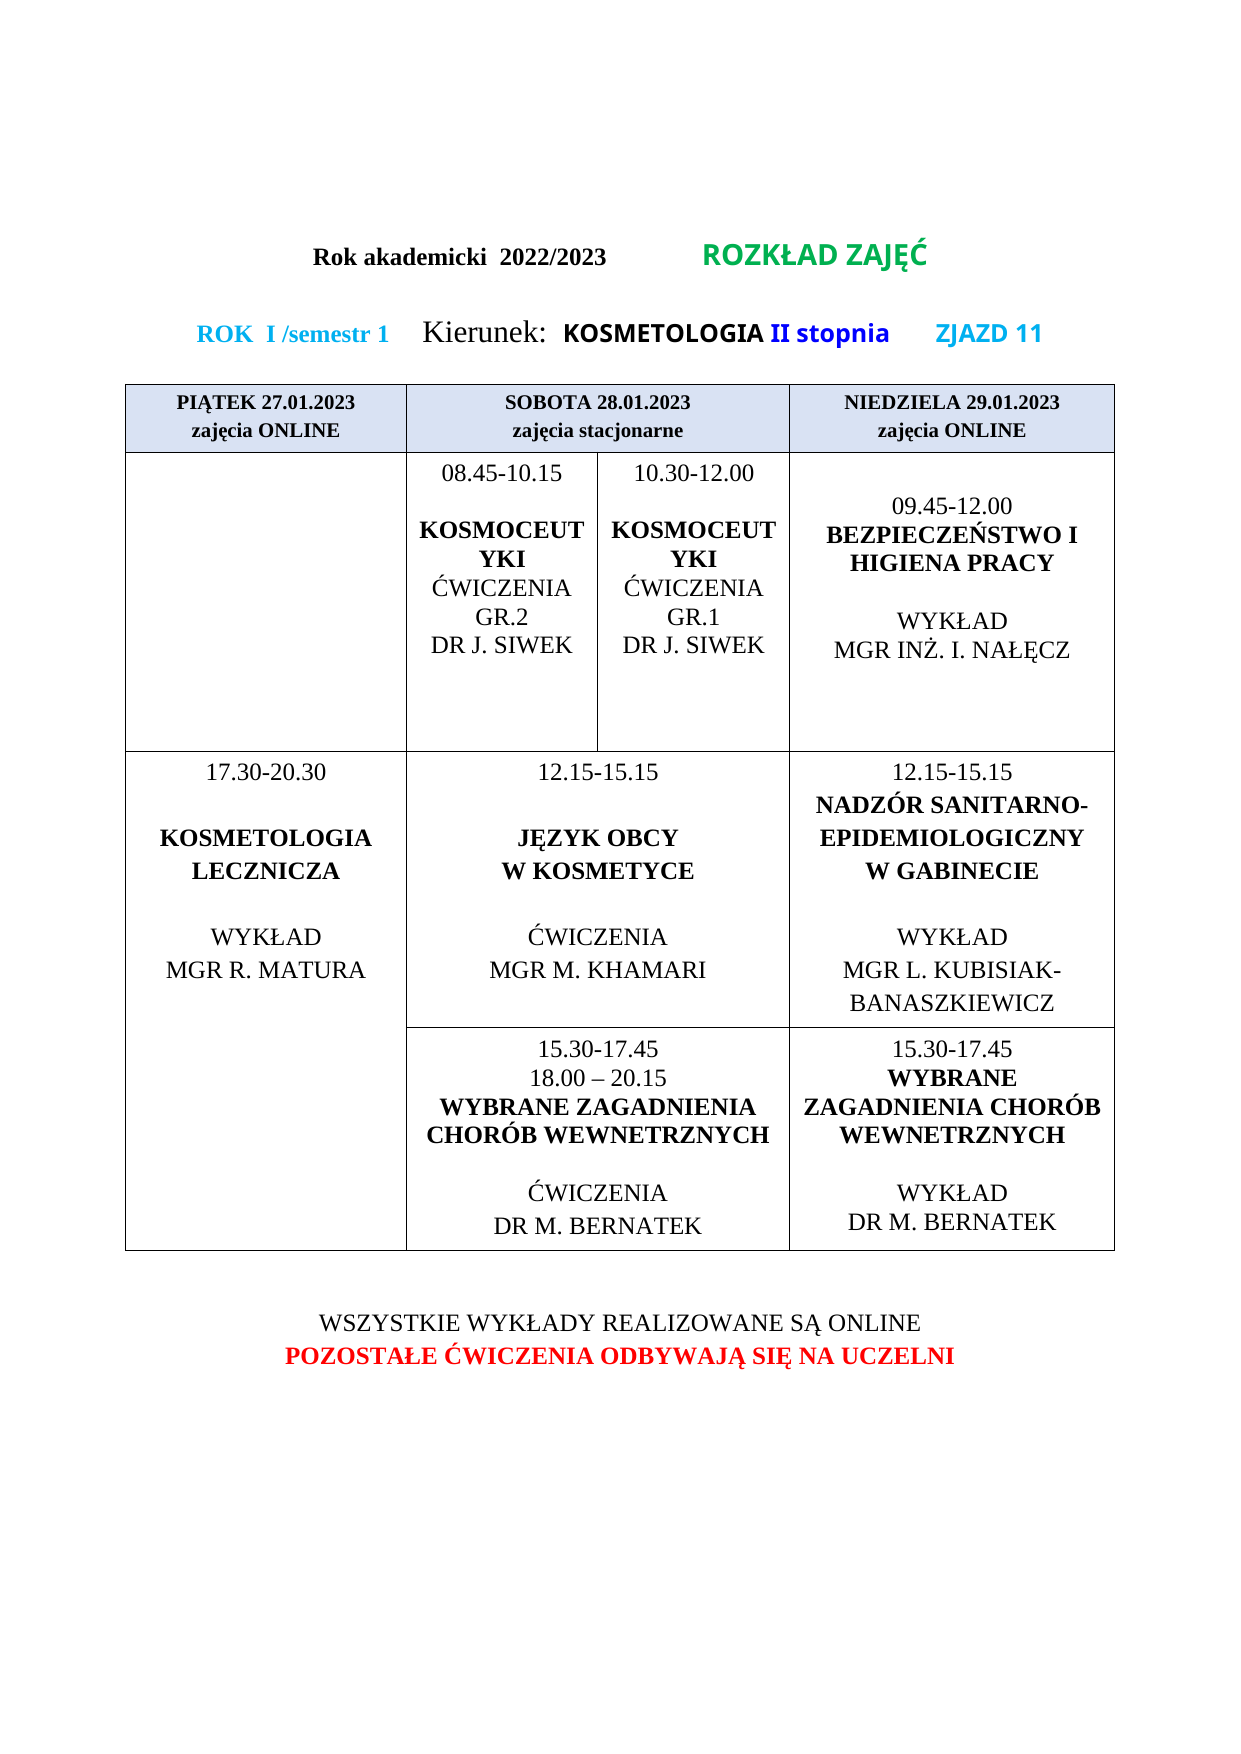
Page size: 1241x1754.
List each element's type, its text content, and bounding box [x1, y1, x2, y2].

text WSZYSTKIE WYKŁADY REALIZOWANE SĄ ONLINE [148, 1308, 1093, 1337]
table_header PIĄTEK 27.01.2023 zajęcia ONLINE [126, 385, 406, 452]
table_cell 12.15-15.15 NADZÓR SANITARNO-EPIDEMIOLOGICZNY W GABINECIE WYKŁAD MGR L. KUBISIAK-BANASZKIEWICZ [790, 752, 1114, 1027]
table_cell 10.30-12.00 KOSMOCEUTYKI ĆWICZENIA GR.1 DR J. SIWEK [598, 453, 789, 751]
table_header SOBOTA 28.01.2023 zajęcia stacjonarne [407, 385, 789, 452]
text Rok akademicki 2022/2023 ROZKŁAD ZAJĘĆ [148, 234, 1093, 273]
table_cell 15.30-17.45 18.00 – 20.15 WYBRANE ZAGADNIENIA CHORÓB WEWNETRZNYCH ĆWICZENIA DR M. BERNATEK [407, 1028, 789, 1249]
table_cell 09.45-12.00 BEZPIECZEŃSTWO I HIGIENA PRACY WYKŁAD MGR INŻ. I. NAŁĘCZ [790, 453, 1114, 751]
table_cell [126, 453, 406, 751]
table_cell 17.30-20.30 KOSMETOLOGIA LECZNICZA WYKŁAD MGR R. MATURA [126, 752, 406, 1027]
table_header NIEDZIELA 29.01.2023 zajęcia ONLINE [790, 385, 1114, 452]
table_cell 12.15-15.15 JĘZYK OBCY W KOSMETYCE ĆWICZENIA MGR M. KHAMARI [407, 752, 789, 1027]
text ROK I /semestr 1 Kierunek: KOSMETOLOGIA II stopnia ZJAZD 11 [148, 313, 1093, 350]
table_cell [126, 1027, 406, 1249]
table_cell 15.30-17.45 WYBRANE ZAGADNIENIA CHORÓB WEWNETRZNYCH WYKŁAD DR M. BERNATEK [790, 1028, 1114, 1249]
text POZOSTAŁE ĆWICZENIA ODBYWAJĄ SIĘ NA UCZELNI [148, 1341, 1093, 1370]
table_cell 08.45-10.15 KOSMOCEUTYKI ĆWICZENIA GR.2 DR J. SIWEK [407, 453, 597, 751]
